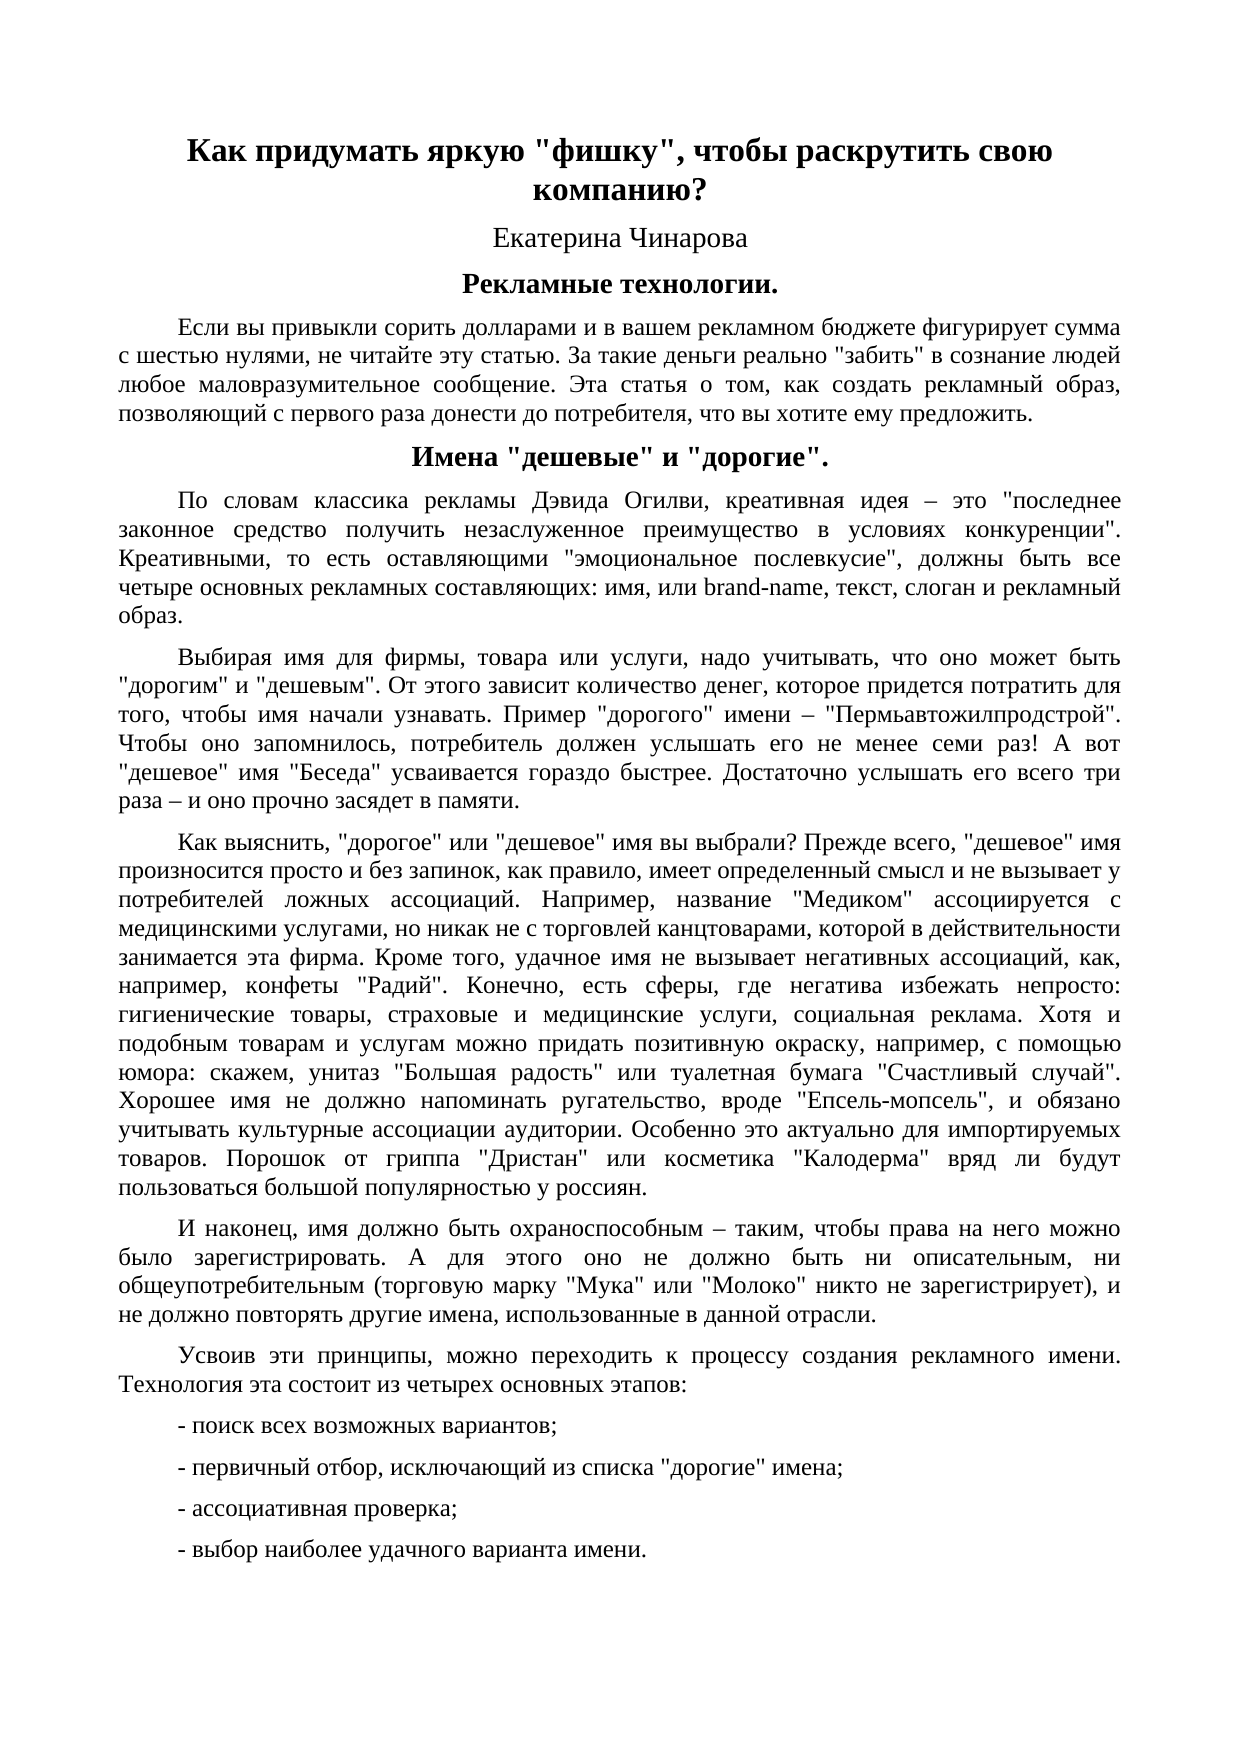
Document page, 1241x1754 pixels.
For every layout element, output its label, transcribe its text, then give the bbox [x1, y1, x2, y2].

text Усвоив эти принципы, можно переходить к процессу создания рекламного имени. Технология эта состоит из четырех основных этапов: [118, 1340, 1122, 1398]
text И наконец, имя должно быть охраноспособным – таким, чтобы права на него можно было зарегистрировать. А для этого оно не должно быть ни описательным, ни общеупотребительным (торговую марку "Мука" или "Молоко" никто не зарегистрирует), и не должно повторять другие имена, использованные в данной отрасли. [118, 1213, 1122, 1328]
text По словам классика рекламы Дэвида Огилви, креативная идея – это "последнее законное средство получить незаслуженное преимущество в условиях конкуренции". Креативными, то есть оставляющими "эмоциональное послевкусие", должны быть все четыре основных рекламных составляющих: имя, или brand-name, текст, слоган и рекламный образ. [118, 485, 1122, 629]
text - первичный отбор, исключающий из списка "дорогие" имена; [118, 1452, 1122, 1480]
text Если вы привыкли сорить долларами и в вашем рекламном бюджете фигурирует сумма с шестью нулями, не читайте эту статью. За такие деньги реально "забить" в сознание людей любое маловразумительное сообщение. Эта статья о том, как создать рекламный образ, позволяющий с первого раза донести до потребителя, что вы хотите ему предложить. [118, 312, 1122, 427]
text Как придумать яркую "фишку", чтобы раскрутить свою компанию? [118, 131, 1122, 207]
text - поиск всех возможных вариантов; [118, 1410, 1122, 1439]
text Имена "дешевые" и "дорогие". [118, 439, 1122, 473]
text Как выяснить, "дорогое" или "дешевое" имя вы выбрали? Прежде всего, "дешевое" имя произносится просто и без запинок, как правило, имеет определенный смысл и не вызывает у потребителей ложных ассоциаций. Например, название "Медиком" ассоциируется с медицинскими услугами, но никак не с торговлей канцтоварами, которой в действительности занимается эта фирма. Кроме того, удачное имя не вызывает негативных ассоциаций, как, например, конфеты "Радий". Конечно, есть сферы, где негатива избежать непросто: гигиенические товары, страховые и медицинские услуги, социальная реклама. Хотя и подобным товарам и услугам можно придать позитивную окраску, например, с помощью юмора: скажем, унитаз "Большая радость" или туалетная бумага "Счастливый случай". Хорошее имя не должно напоминать ругательство, вроде "Епсель-мопсель", и обязано учитывать культурные ассоциации аудитории. Особенно это актуально для импортируемых товаров. Порошок от гриппа "Дристан" или косметика "Калодерма" вряд ли будут пользоваться большой популярностью у россиян. [118, 827, 1122, 1200]
text Выбирая имя для фирмы, товара или услуги, надо учитывать, что оно может быть "дорогим" и "дешевым". От этого зависит количество денег, которое придется потратить для того, чтобы имя начали узнавать. Пример "дорогого" имени – "Пермьавтожилпродстрой". Чтобы оно запомнилось, потребитель должен услышать его не менее семи раз! А вот "дешевое" имя "Беседа" усваивается гораздо быстрее. Достаточно услышать его всего три раза – и оно прочно засядет в памяти. [118, 642, 1122, 814]
text Екатерина Чинарова [118, 220, 1122, 253]
text - ассоциативная проверка; [118, 1493, 1122, 1522]
text Рекламные технологии. [118, 266, 1122, 299]
text - выбор наиболее удачного варианта имени. [118, 1534, 1122, 1563]
